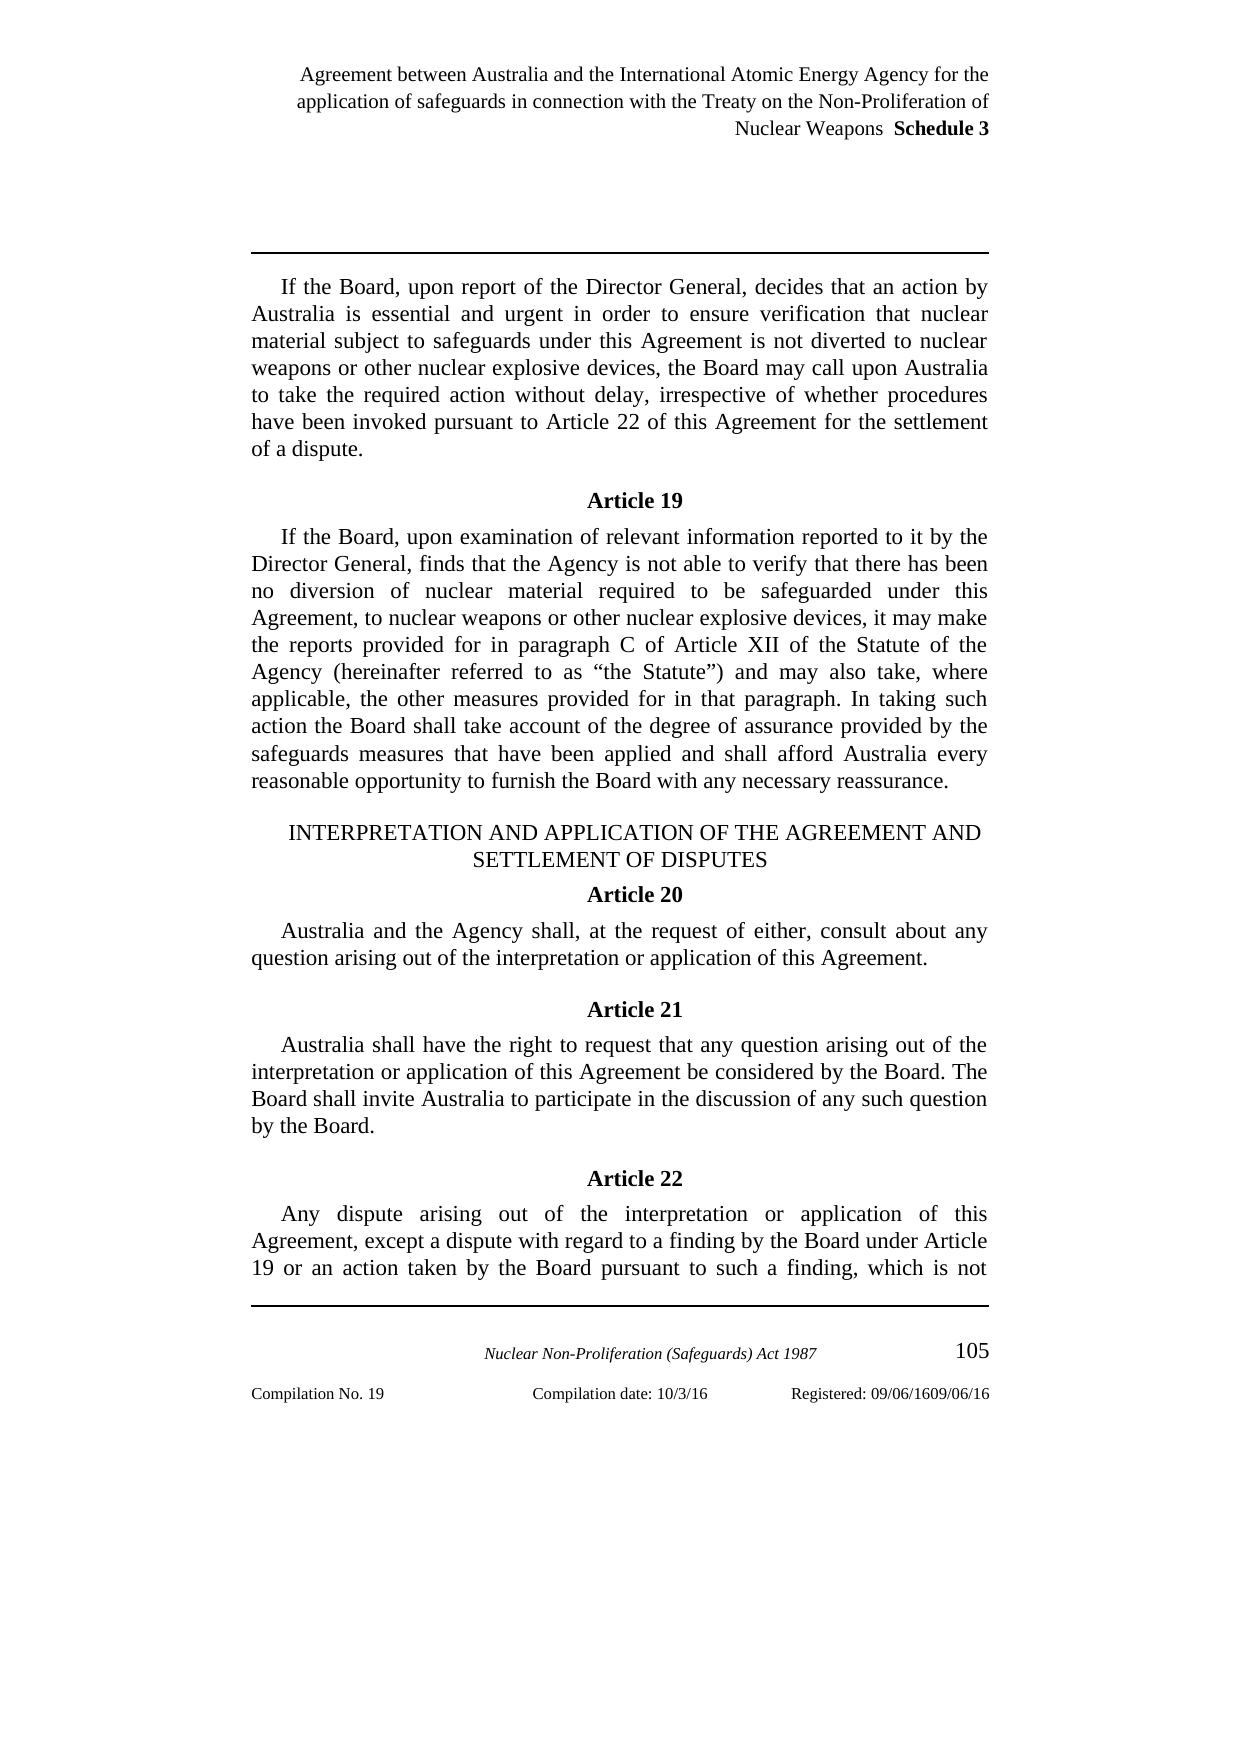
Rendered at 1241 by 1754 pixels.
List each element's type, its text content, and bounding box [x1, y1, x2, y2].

text Article 19 [251, 487, 989, 514]
text Article 21 [251, 995, 989, 1022]
text and the Agency shall, at the request of either, consult about any question arising out of the interpretation or application of this Agreement. [251, 916, 989, 970]
text If the Board, upon examination of relevant information reported to it by the Director General, finds that the Agency is not able to verify that there has been no diversion of nuclear material required to be safeguarded under this Agreement, to nuclear weapons or other nuclear explosive devices, it may make the reports provided for in paragraph C of Article XII of the Statute of the Agency (hereinafter referred to as “the Statute”) and may also take, where applicable, the other measures provided for in that paragraph. In taking such action the Board shall take account of the degree of assurance provided by the safeguards measures that have been applied and shall afford every reasonable opportunity to furnish the Board with any necessary reassurance. [251, 522, 989, 793]
text If the Board, upon report of the Director General, decides that an action by Australia is essential and urgent in order to ensure verification that nuclear material subject to safeguards under this Agreement is not diverted to nuclear weapons or other nuclear explosive devices, the Board may call upon Australia to take the required action without delay, irrespective of whether procedures have been invoked pursuant to Article 22 of this Agreement for the settlement of a dispute. [251, 272, 989, 462]
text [251, 1199, 989, 1281]
text Article 22 [251, 1164, 989, 1191]
text shall have the right to request that any question arising out of the interpretation or application of this Agreement be considered by the Board. The Board shall invite to participate in the discussion of any such question by the Board. [251, 1031, 989, 1139]
text Article 20 [251, 881, 989, 908]
text INTERPRETATION AND APPLICATION OF THE AGREEMENT AND SETTLEMENT OF DISPUTES [251, 818, 989, 872]
